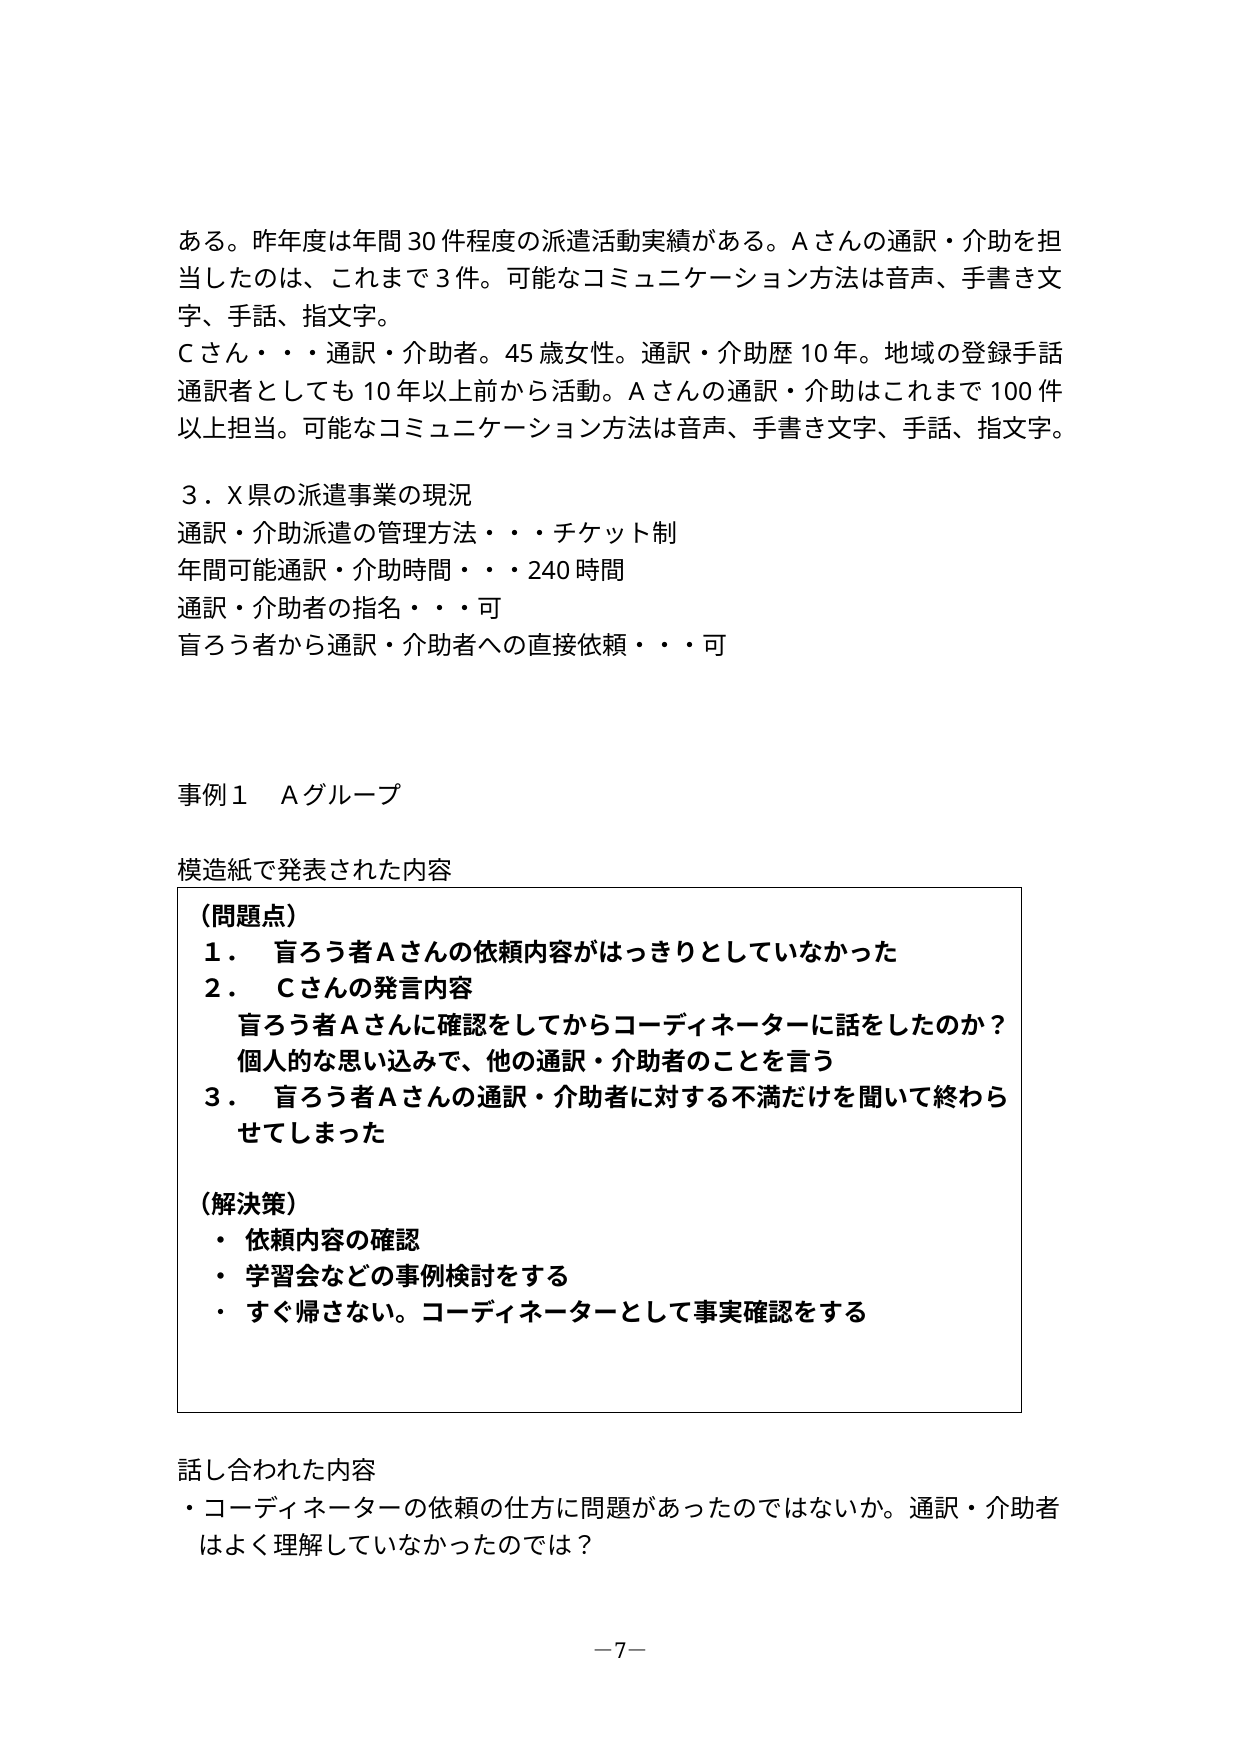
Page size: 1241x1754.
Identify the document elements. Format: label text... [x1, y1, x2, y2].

text 事例１ Ａグループ [177, 775, 1063, 812]
text ３．X県の派遣事業の現況 [177, 475, 1063, 512]
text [177, 221, 1063, 446]
text 通訳・介助派遣の管理方法・・・チケット制 年間可能通訳・介助時間・・・240時間 通訳・介助者の指名・・・可 盲ろう者から通訳・介助者への直接依頼・・・可 [177, 512, 1063, 662]
text 話し合われた内容 [177, 1450, 1063, 1487]
text 模造紙で発表された内容 [177, 850, 1063, 887]
text ・コーディネーターの依頼の仕方に問題があったのではないか。通訳・介助者はよく理解していなかったのでは？ [177, 1487, 1063, 1562]
